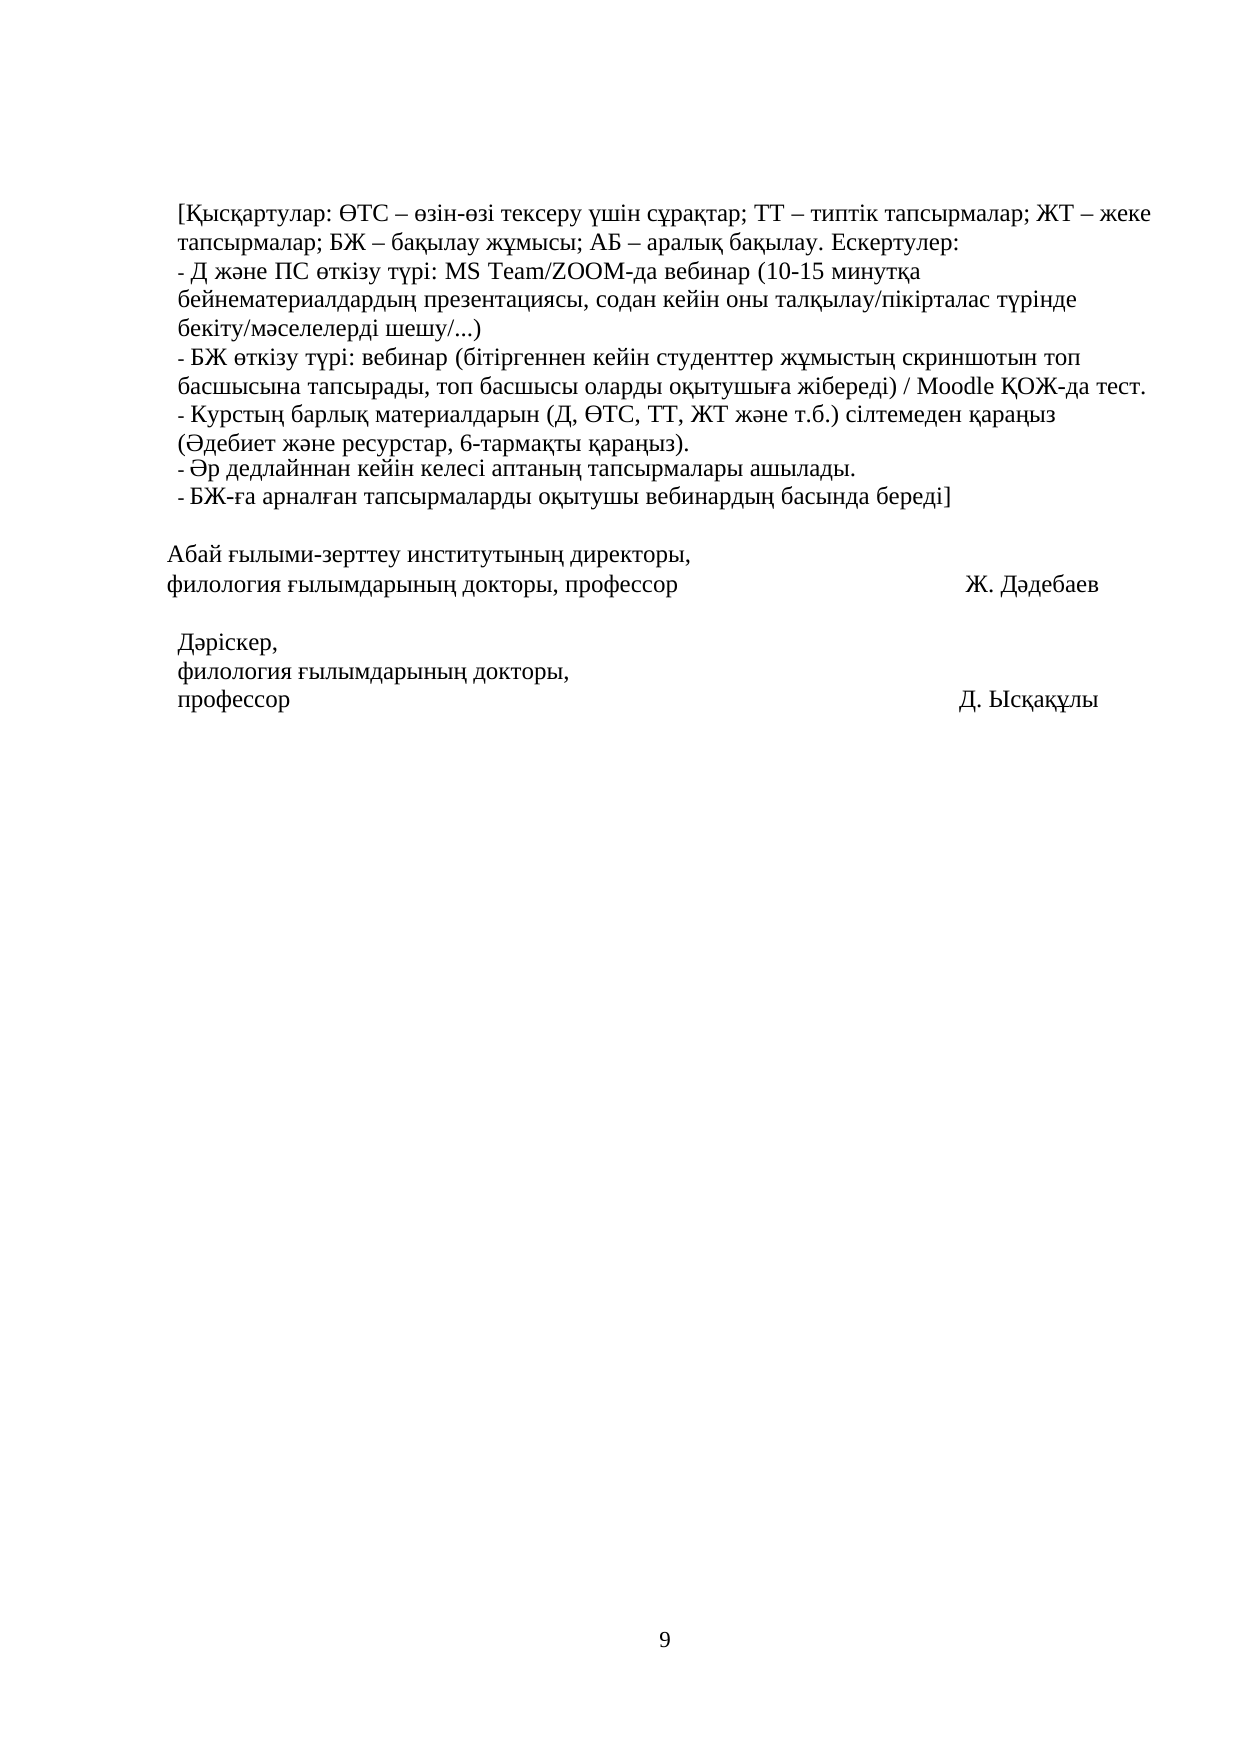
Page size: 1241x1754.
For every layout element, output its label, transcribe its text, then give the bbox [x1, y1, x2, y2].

text филология ғылымдарының докторы, профессор Ж. Дәдебаев [167, 569, 1238, 598]
list Курстың барлық материалдарын (Д, ӨТС, ТТ, ЖТ және т.б.) сілтемеден қараңыз (Әдебиет және ресурстар, 6-тармақты қараңыз). [177, 399, 1151, 457]
list Д және ПС өткізу түрі: MS Team/ZOOM-да вебинар (10-15 минутқа бейнематериалдардың презентациясы, содан кейін оны талқылау/пікірталас түрінде бекіту/мәселелерді шешу/...) [177, 256, 1151, 342]
list БЖ өткізу түрі: вебинар (бітіргеннен кейін студенттер жұмыстың скриншотын топ басшысына тапсырады, топ басшысы оларды оқытушыға жібереді) / Moodle ҚОЖ-да тест. [177, 342, 1152, 399]
text [Қысқартулар: ӨТС – өзін-өзі тексеру үшін сұрақтар; ТТ – типтік тапсырмалар; ЖТ – жеке тапсырмалар; БЖ – бақылау жұмысы; АБ – аралық бақылау. Ескертулер: [177, 198, 1238, 256]
text Дәріскер, [177, 627, 1238, 656]
text профессор Д. Ысқақұлы [177, 684, 1238, 713]
list Әр дедлайннан кейін келесі аптаның тапсырмалары ашылады. [177, 457, 1238, 481]
text Абай ғылыми-зерттеу институтының директоры, [167, 539, 1238, 568]
text филология ғылымдарының докторы, [177, 656, 1238, 684]
list БЖ-ға арналған тапсырмаларды оқытушы вебинардың басында береді] [177, 481, 1238, 510]
